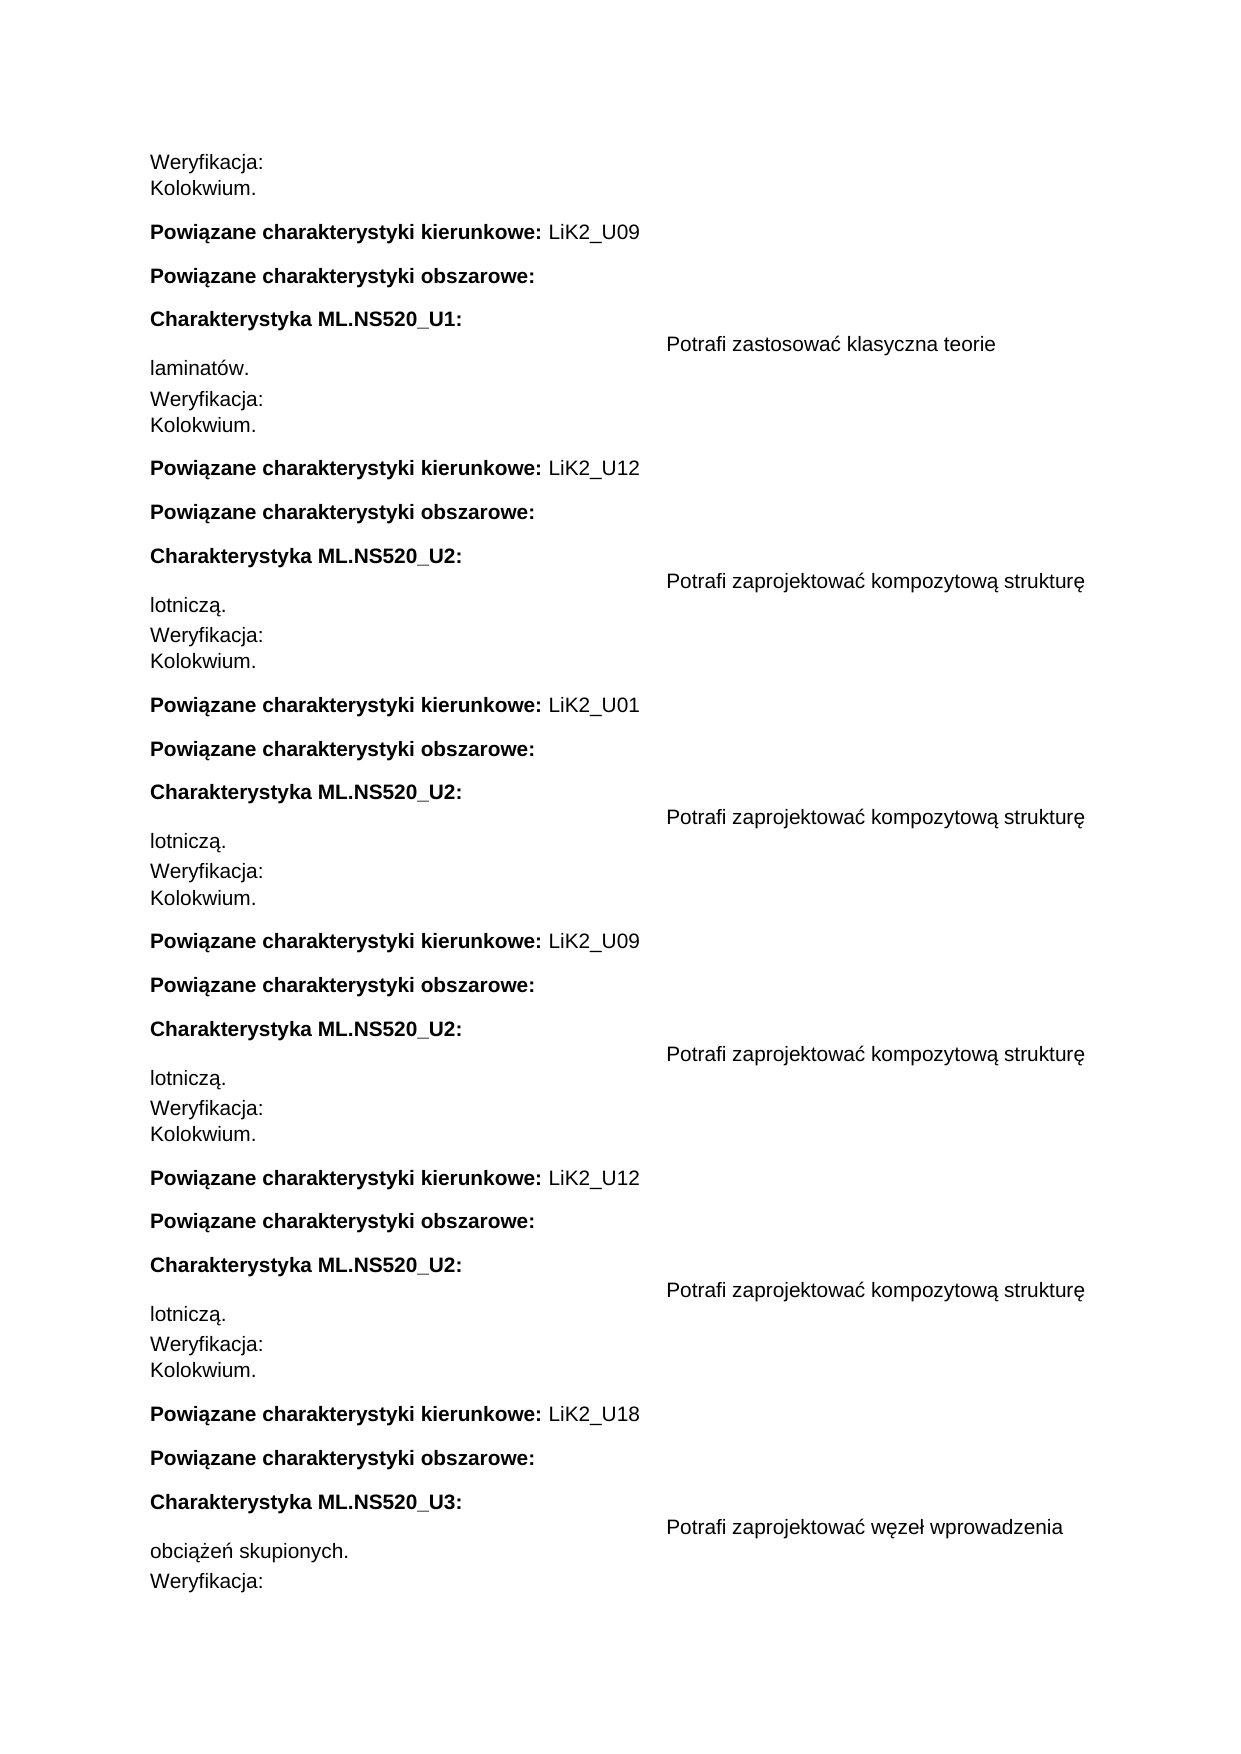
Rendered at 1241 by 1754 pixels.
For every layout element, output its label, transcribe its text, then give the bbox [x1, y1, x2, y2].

text Potrafi zaprojektować węzeł wprowadzenia obciążeń skupionych. [150, 1514, 1090, 1562]
text Powiązane charakterystyki obszarowe: [150, 736, 1090, 760]
text Weryfikacja: [150, 1096, 1090, 1120]
text Weryfikacja: [150, 150, 1090, 174]
text Powiązane charakterystyki obszarowe: [150, 500, 1090, 524]
text Kolokwium. [150, 412, 1090, 436]
text Charakterystyka ML.NS520_U2: [150, 544, 1090, 568]
text Potrafi zaprojektować kompozytową strukturę lotniczą. [150, 1278, 1090, 1326]
text Charakterystyka ML.NS520_U2: [150, 1017, 1090, 1041]
text Charakterystyka ML.NS520_U2: [150, 1253, 1090, 1277]
text Weryfikacja: [150, 623, 1090, 647]
text Powiązane charakterystyki kierunkowe: LiK2_U12 [150, 456, 1090, 480]
text Charakterystyka ML.NS520_U3: [150, 1489, 1090, 1513]
text Kolokwium. [150, 1358, 1090, 1382]
text Kolokwium. [150, 649, 1090, 673]
text Weryfikacja: [150, 859, 1090, 883]
text Powiązane charakterystyki obszarowe: [150, 263, 1090, 287]
text Potrafi zaprojektować kompozytową strukturę lotniczą. [150, 805, 1090, 853]
text Weryfikacja: [150, 1332, 1090, 1356]
text Powiązane charakterystyki kierunkowe: LiK2_U18 [150, 1402, 1090, 1426]
text Powiązane charakterystyki kierunkowe: LiK2_U12 [150, 1166, 1090, 1189]
text Weryfikacja: [150, 386, 1090, 410]
text Powiązane charakterystyki kierunkowe: LiK2_U09 [150, 220, 1090, 244]
text Powiązane charakterystyki obszarowe: [150, 1209, 1090, 1233]
text Powiązane charakterystyki obszarowe: [150, 1446, 1090, 1470]
text Weryfikacja: [150, 1569, 1090, 1593]
text Charakterystyka ML.NS520_U1: [150, 307, 1090, 331]
text Potrafi zaprojektować kompozytową strukturę lotniczą. [150, 569, 1090, 617]
text Charakterystyka ML.NS520_U2: [150, 780, 1090, 804]
text Kolokwium. [150, 885, 1090, 909]
text Potrafi zaprojektować kompozytową strukturę lotniczą. [150, 1042, 1090, 1089]
text Powiązane charakterystyki kierunkowe: LiK2_U01 [150, 693, 1090, 717]
text Powiązane charakterystyki kierunkowe: LiK2_U09 [150, 929, 1090, 953]
text Potrafi zastosować klasyczna teorie laminatów. [150, 332, 1090, 380]
text Powiązane charakterystyki obszarowe: [150, 973, 1090, 997]
text Kolokwium. [150, 176, 1090, 200]
text Kolokwium. [150, 1122, 1090, 1146]
